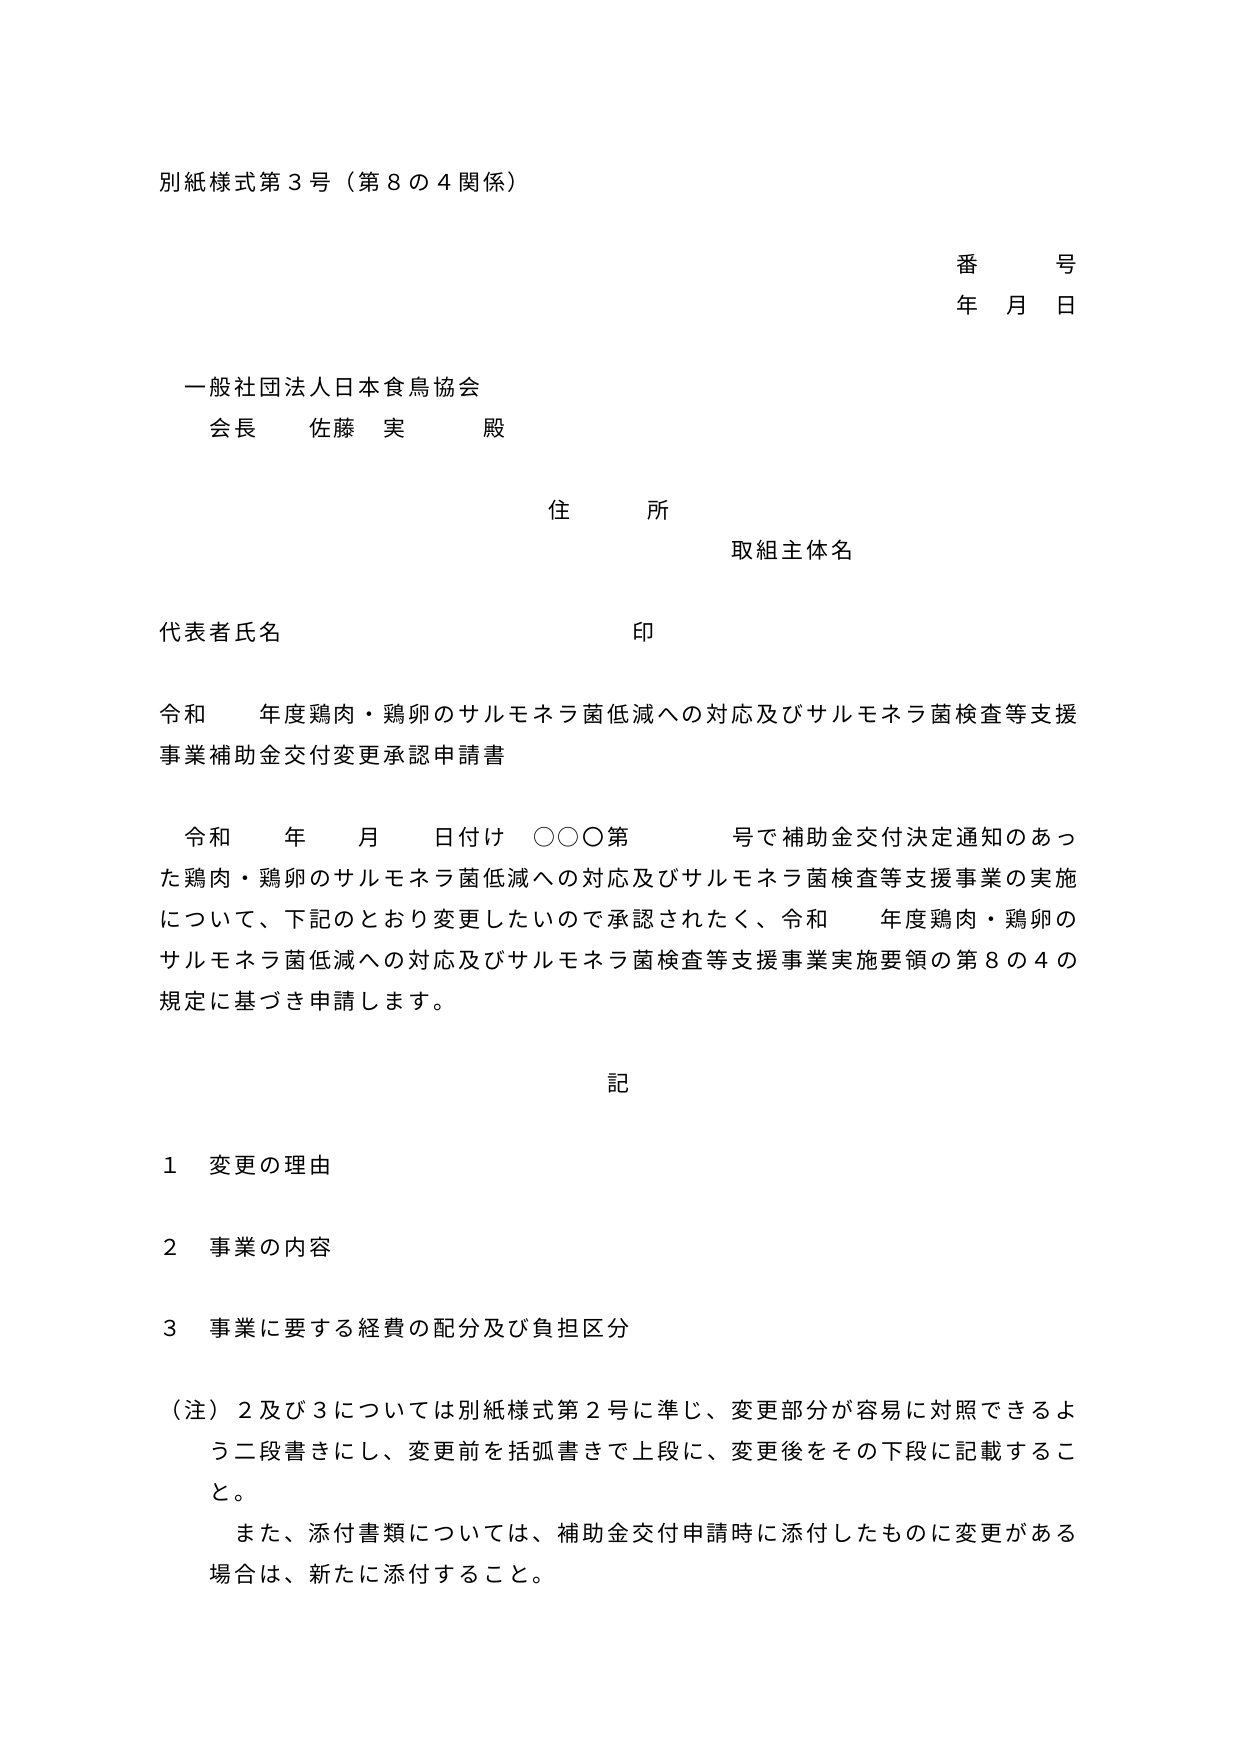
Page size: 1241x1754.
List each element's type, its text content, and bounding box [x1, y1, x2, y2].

text （注）２及び３については別紙様式第２号に準じ、変更部分が容易に対照できるよう二段書きにし、変更前を括弧書きで上段に、変更後をその下段に記載すること。 [159, 1389, 1081, 1511]
text ３ 事業に要する経費の配分及び負担区分 [159, 1307, 1081, 1348]
text １ 変更の理由 [159, 1143, 1081, 1184]
text 年 月 日 [159, 283, 1081, 324]
text また、添付書類については、補助金交付申請時に添付したものに変更がある場合は、新たに添付すること。 [203, 1511, 1081, 1593]
text 会長 佐藤 実 殿 [159, 406, 1081, 447]
text ２ 事業の内容 [159, 1225, 1081, 1266]
text 代表者氏名 印 [159, 570, 1081, 652]
text 記 [159, 1061, 1081, 1102]
text 令和 年 月 日付け ○○〇第 号で補助金交付決定通知のあった鶏肉・鶏卵のサルモネラ菌低減への対応及びサルモネラ菌検査等支援事業の実施について、下記のとおり変更したいので承認されたく、令和 年度鶏肉・鶏卵のサルモネラ菌低減への対応及びサルモネラ菌検査等支援事業実施要領の第８の４の規定に基づき申請します。 [159, 816, 1081, 1020]
text 令和 年度鶏肉・鶏卵のサルモネラ菌低減への対応及びサルモネラ菌検査等支援事業補助金交付変更承認申請書 [159, 693, 1081, 774]
text 別紙様式第３号（第８の４関係） [159, 161, 1081, 201]
text 一般社団法人日本食鳥協会 [159, 365, 1081, 406]
text 住 所 [159, 488, 837, 529]
text 番 号 [178, 242, 1081, 283]
text 取組主体名 [159, 529, 981, 570]
